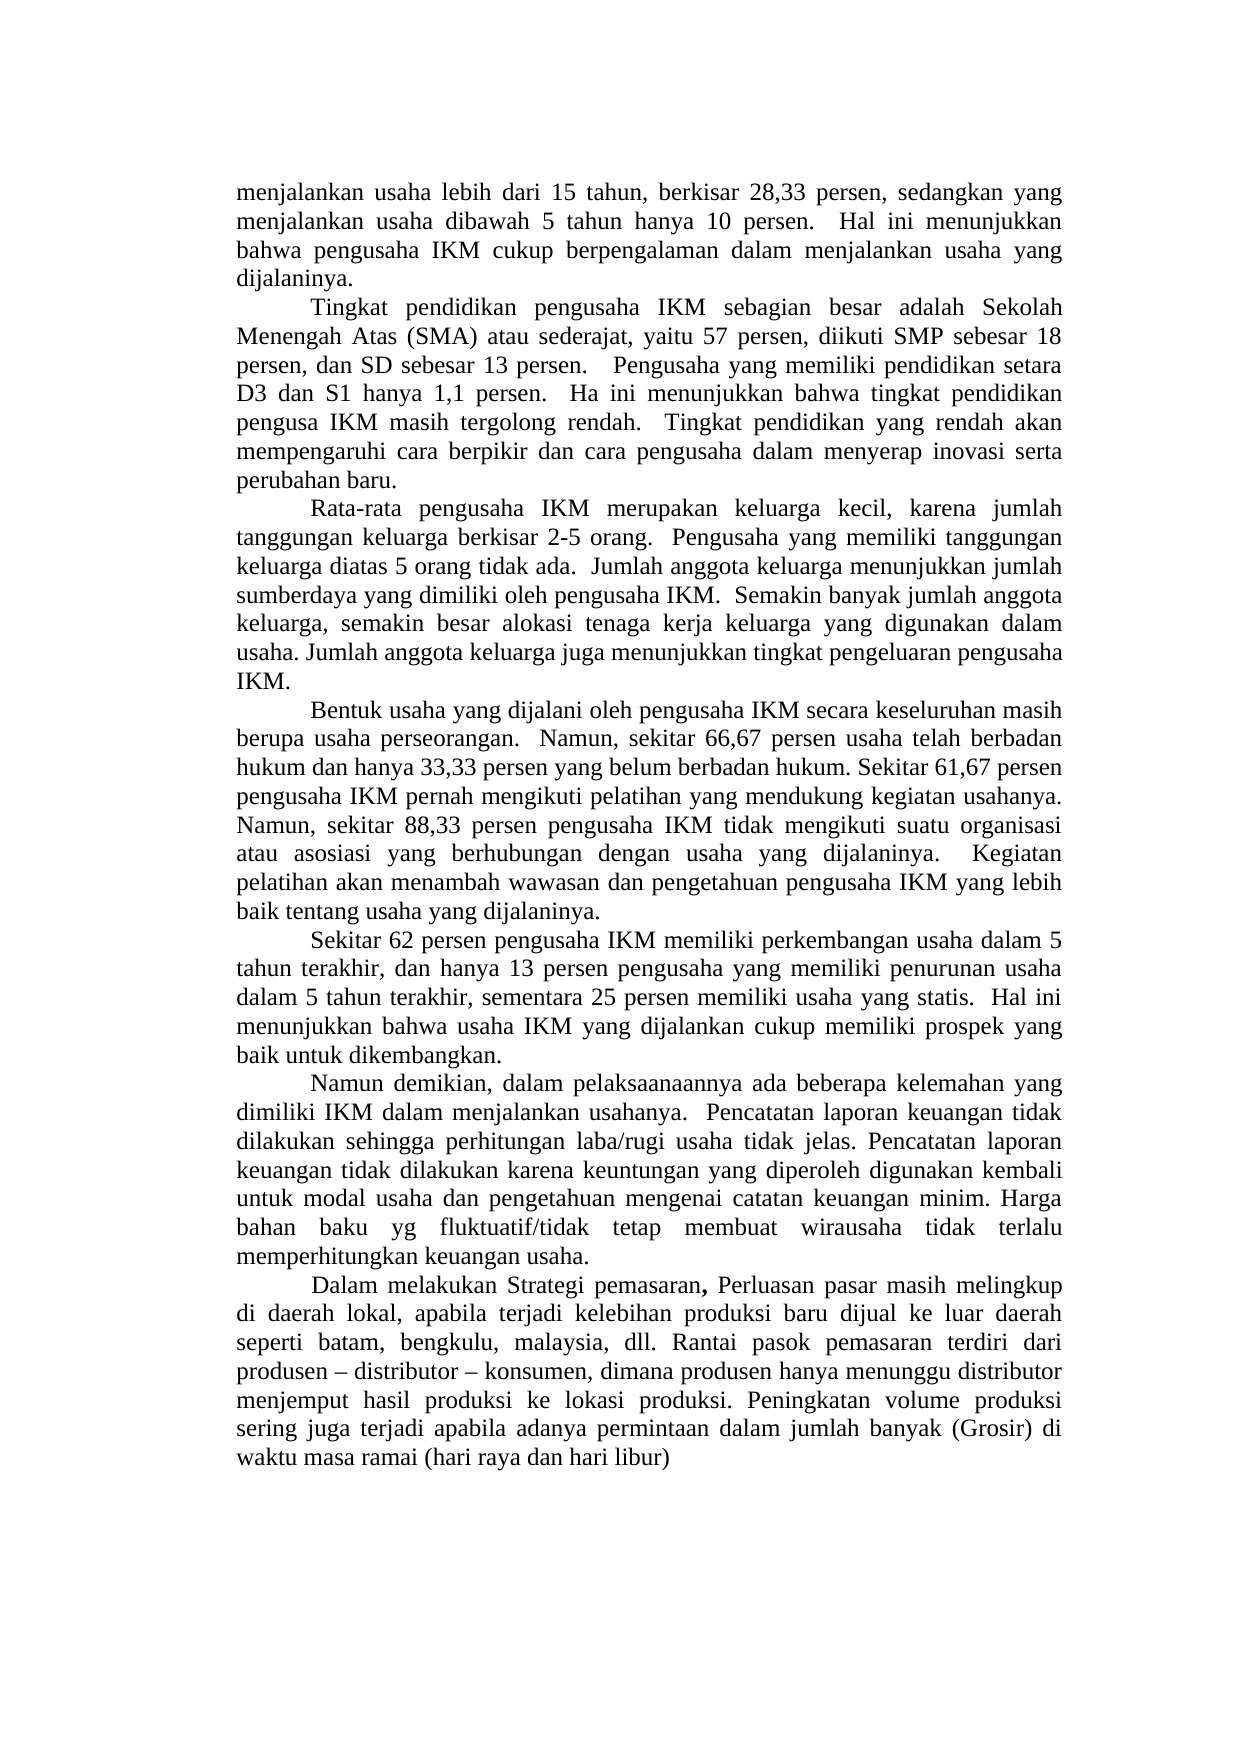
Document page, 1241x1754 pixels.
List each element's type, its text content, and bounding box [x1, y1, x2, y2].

text Tingkat pendidikan pengusaha IKM sebagian besar adalah Sekolah Menengah Atas (SMA) atau sederajat, yaitu 57 persen, diikuti SMP sebesar 18 persen, dan SD sebesar 13 persen. Pengusaha yang memiliki pendidikan setara D3 dan S1 hanya 1,1 persen. Ha ini menunjukkan bahwa tingkat pendidikan pengusa IKM masih tergolong rendah. Tingkat pendidikan yang rendah akan mempengaruhi cara berpikir dan cara pengusaha dalam menyerap inovasi serta perubahan baru. [236, 292, 1063, 493]
text Bentuk usaha yang dijalani oleh pengusaha IKM secara keseluruhan masih berupa usaha perseorangan. Namun, sekitar 66,67 persen usaha telah berbadan hukum dan hanya 33,33 persen yang belum berbadan hukum. Sekitar 61,67 persen pengusaha IKM pernah mengikuti pelatihan yang mendukung kegiatan usahanya. Namun, sekitar 88,33 persen pengusaha IKM tidak mengikuti suatu organisasi atau asosiasi yang berhubungan dengan usaha yang dijalaninya. Kegiatan pelatihan akan menambah wawasan dan pengetahuan pengusaha IKM yang lebih baik tentang usaha yang dijalaninya. [236, 695, 1063, 925]
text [236, 177, 1063, 292]
text Sekitar 62 persen pengusaha IKM memiliki perkembangan usaha dalam 5 tahun terakhir, dan hanya 13 persen pengusaha yang memiliki penurunan usaha dalam 5 tahun terakhir, sementara 25 persen memiliki usaha yang statis. Hal ini menunjukkan bahwa usaha IKM yang dijalankan cukup memiliki prospek yang baik untuk dikembangkan. [236, 925, 1063, 1068]
text Namun demikian, dalam pelaksaanaannya ada beberapa kelemahan yang dimiliki IKM dalam menjalankan usahanya. Pencatatan laporan keuangan tidak dilakukan sehingga perhitungan laba/rugi usaha tidak jelas. Pencatatan laporan keuangan tidak dilakukan karena keuntungan yang diperoleh digunakan kembali untuk modal usaha dan pengetahuan mengenai catatan keuangan minim. Harga bahan baku yg fluktuatif/tidak tetap membuat wirausaha tidak terlalu memperhitungkan keuangan usaha. [236, 1068, 1063, 1270]
text Rata-rata pengusaha IKM merupakan keluarga kecil, karena jumlah tanggungan keluarga berkisar 2-5 orang. Pengusaha yang memiliki tanggungan keluarga diatas 5 orang tidak ada. Jumlah anggota keluarga menunjukkan jumlah sumberdaya yang dimiliki oleh pengusaha IKM. Semakin banyak jumlah anggota keluarga, semakin besar alokasi tenaga kerja keluarga yang digunakan dalam usaha. Jumlah anggota keluarga juga menunjukkan tingkat pengeluaran pengusaha IKM. [236, 493, 1063, 695]
text Dalam melakukan Strategi pemasaran, Perluasan pasar masih melingkup di daerah lokal, apabila terjadi kelebihan produksi baru dijual ke luar daerah seperti batam, bengkulu, malaysia, dll. Rantai pasok pemasaran terdiri dari produsen – distributor – konsumen, dimana produsen hanya menunggu distributor menjemput hasil produksi ke lokasi produksi. Peningkatan volume produksi sering juga terjadi apabila adanya permintaan dalam jumlah banyak (Grosir) di waktu masa ramai (hari raya dan hari libur) [236, 1270, 1063, 1471]
